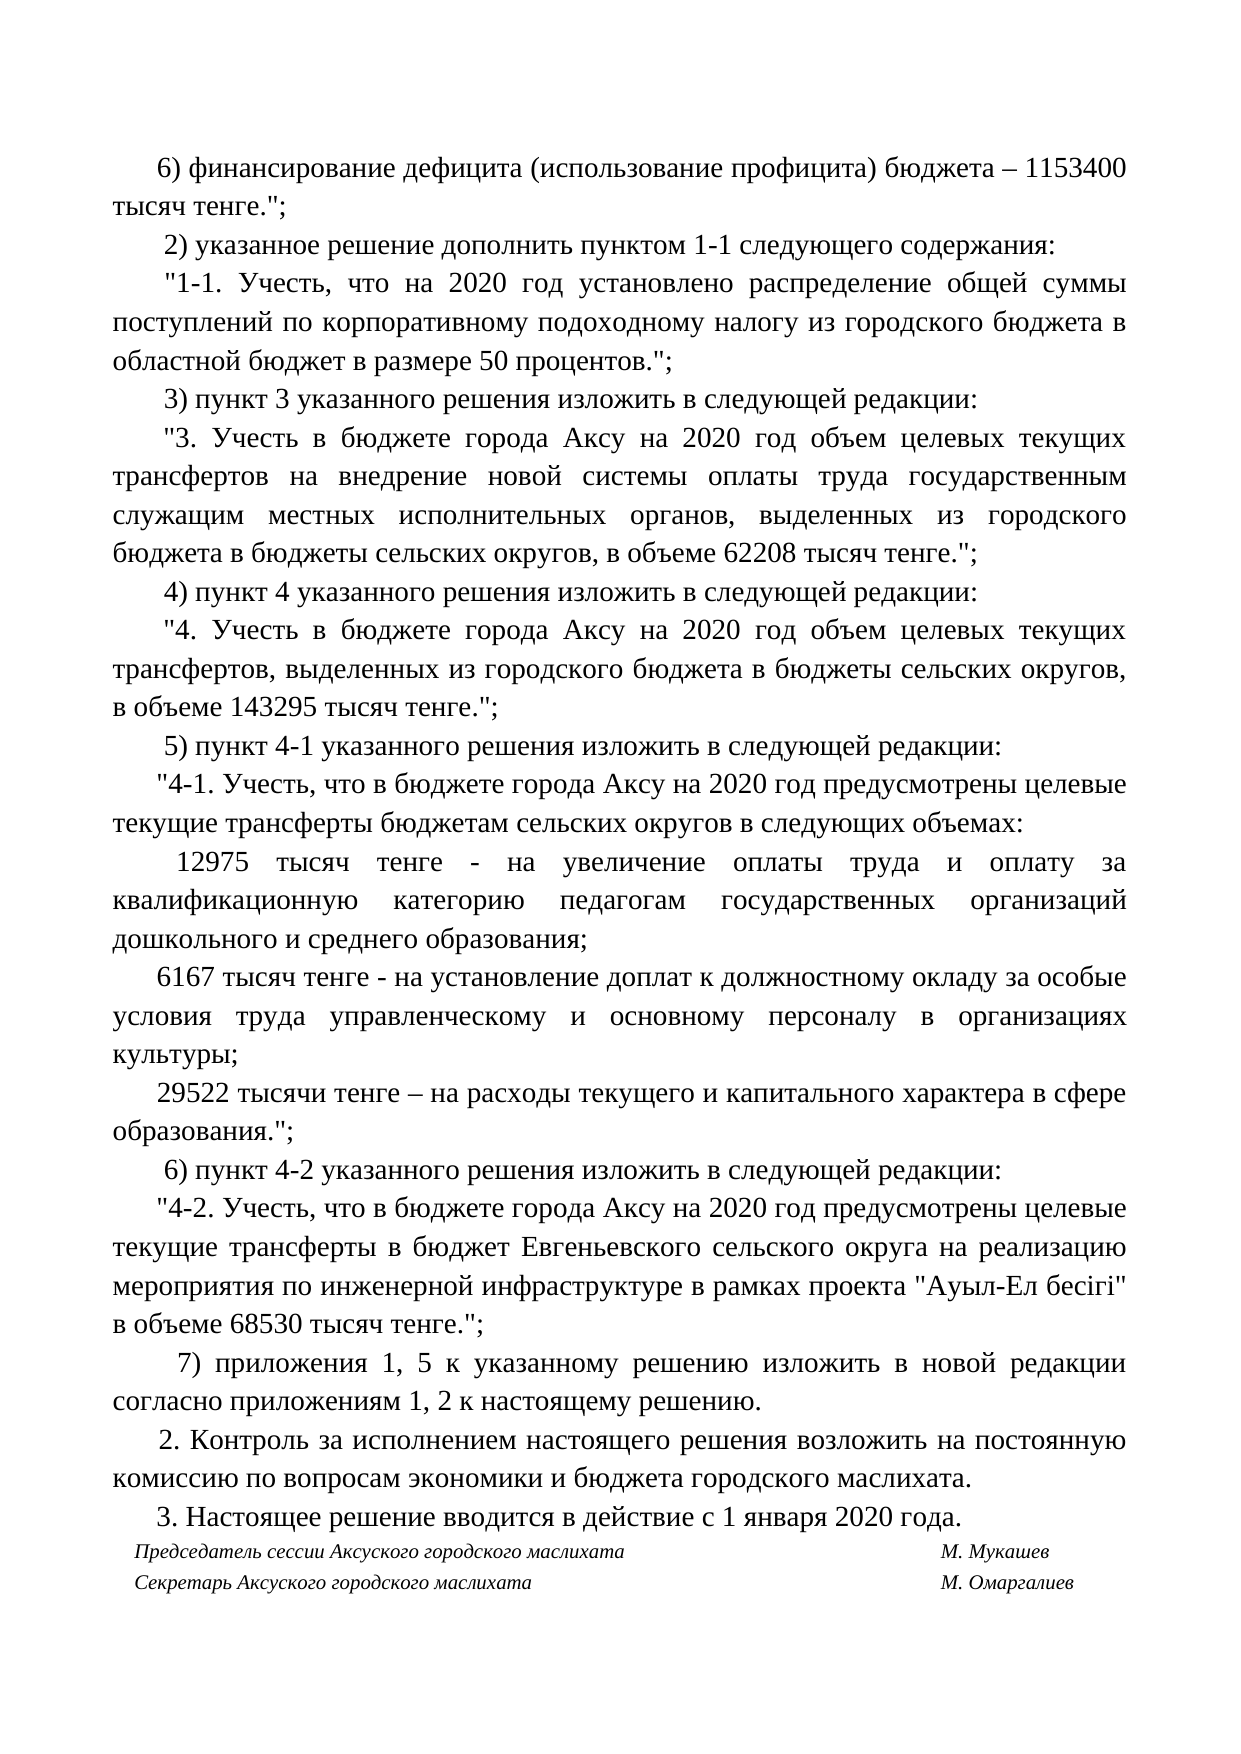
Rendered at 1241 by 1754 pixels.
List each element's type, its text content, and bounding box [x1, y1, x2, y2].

text 3. Настоящее решение вводится в действие с 1 января 2020 года. [112, 1499, 1128, 1532]
text 7) приложения 1, 5 к указанному решению изложить в новой редакции согласно приложениям 1, 2 к настоящему решению. [112, 1345, 1128, 1417]
text "4-2. Учесть, что в бюджете города Аксу на 2020 год предусмотрены целевые текущие трансферты в бюджет Евгеньевского сельского округа на реализацию мероприятия по инженерной инфраструктуре в рамках проекта "Ауыл-Ел бесігі" в объеме 68530 тысяч тенге."; [112, 1191, 1128, 1340]
table_header Председатель сессии Аксуского городского маслихата [101, 1538, 939, 1568]
text "3. Учесть в бюджете города Аксу на 2020 год объем целевых текущих трансфертов на внедрение новой системы оплаты труда государственным служащим местных исполнительных органов, выделенных из городского бюджета в бюджеты сельских округов, в объеме 62208 тысяч тенге."; [112, 420, 1128, 569]
table_header М. Мукашев [939, 1538, 1240, 1568]
text 12975 тысяч тенге - на увеличение оплаты труда и оплату за квалификационную категорию педагогам государственных организаций дошкольного и среднего образования; [112, 844, 1128, 954]
text 3) пункт 3 указанного решения изложить в следующей редакции: [112, 381, 1128, 415]
text "4-1. Учесть, что в бюджете города Аксу на 2020 год предусмотрены целевые текущие трансферты бюджетам сельских округов в следующих объемах: [112, 767, 1128, 839]
table_cell Секретарь Аксуского городского маслихата [101, 1569, 939, 1599]
text 6167 тысяч тенге - на установление доплат к должностному окладу за особые условия труда управленческому и основному персоналу в организациях культуры; [112, 959, 1128, 1070]
text "1-1. Учесть, что на 2020 год установлено распределение общей суммы поступлений по корпоративному подоходному налогу из городского бюджета в областной бюджет в размере 50 процентов."; [112, 266, 1128, 376]
text 5) пункт 4-1 указанного решения изложить в следующей редакции: [112, 728, 1128, 762]
text "4. Учесть в бюджете города Аксу на 2020 год объем целевых текущих трансфертов, выделенных из городского бюджета в бюджеты сельских округов, в объеме 143295 тысяч тенге."; [112, 612, 1128, 723]
text 2. Контроль за исполнением настоящего решения возложить на постоянную комиссию по вопросам экономики и бюджета городского маслихата. [112, 1422, 1128, 1494]
text 29522 тысячи тенге – на расходы текущего и капитального характера в сфере образования."; [112, 1075, 1128, 1147]
text 6) пункт 4-2 указанного решения изложить в следующей редакции: [112, 1152, 1128, 1186]
text 6) финансирование дефицита (использование профицита) бюджета – 1153400 тысяч тенге."; [112, 150, 1128, 222]
text 4) пункт 4 указанного решения изложить в следующей редакции: [112, 574, 1128, 607]
table_cell М. Омаргалиев [939, 1569, 1240, 1599]
text 2) указанное решение дополнить пунктом 1-1 следующего содержания: [112, 227, 1128, 261]
